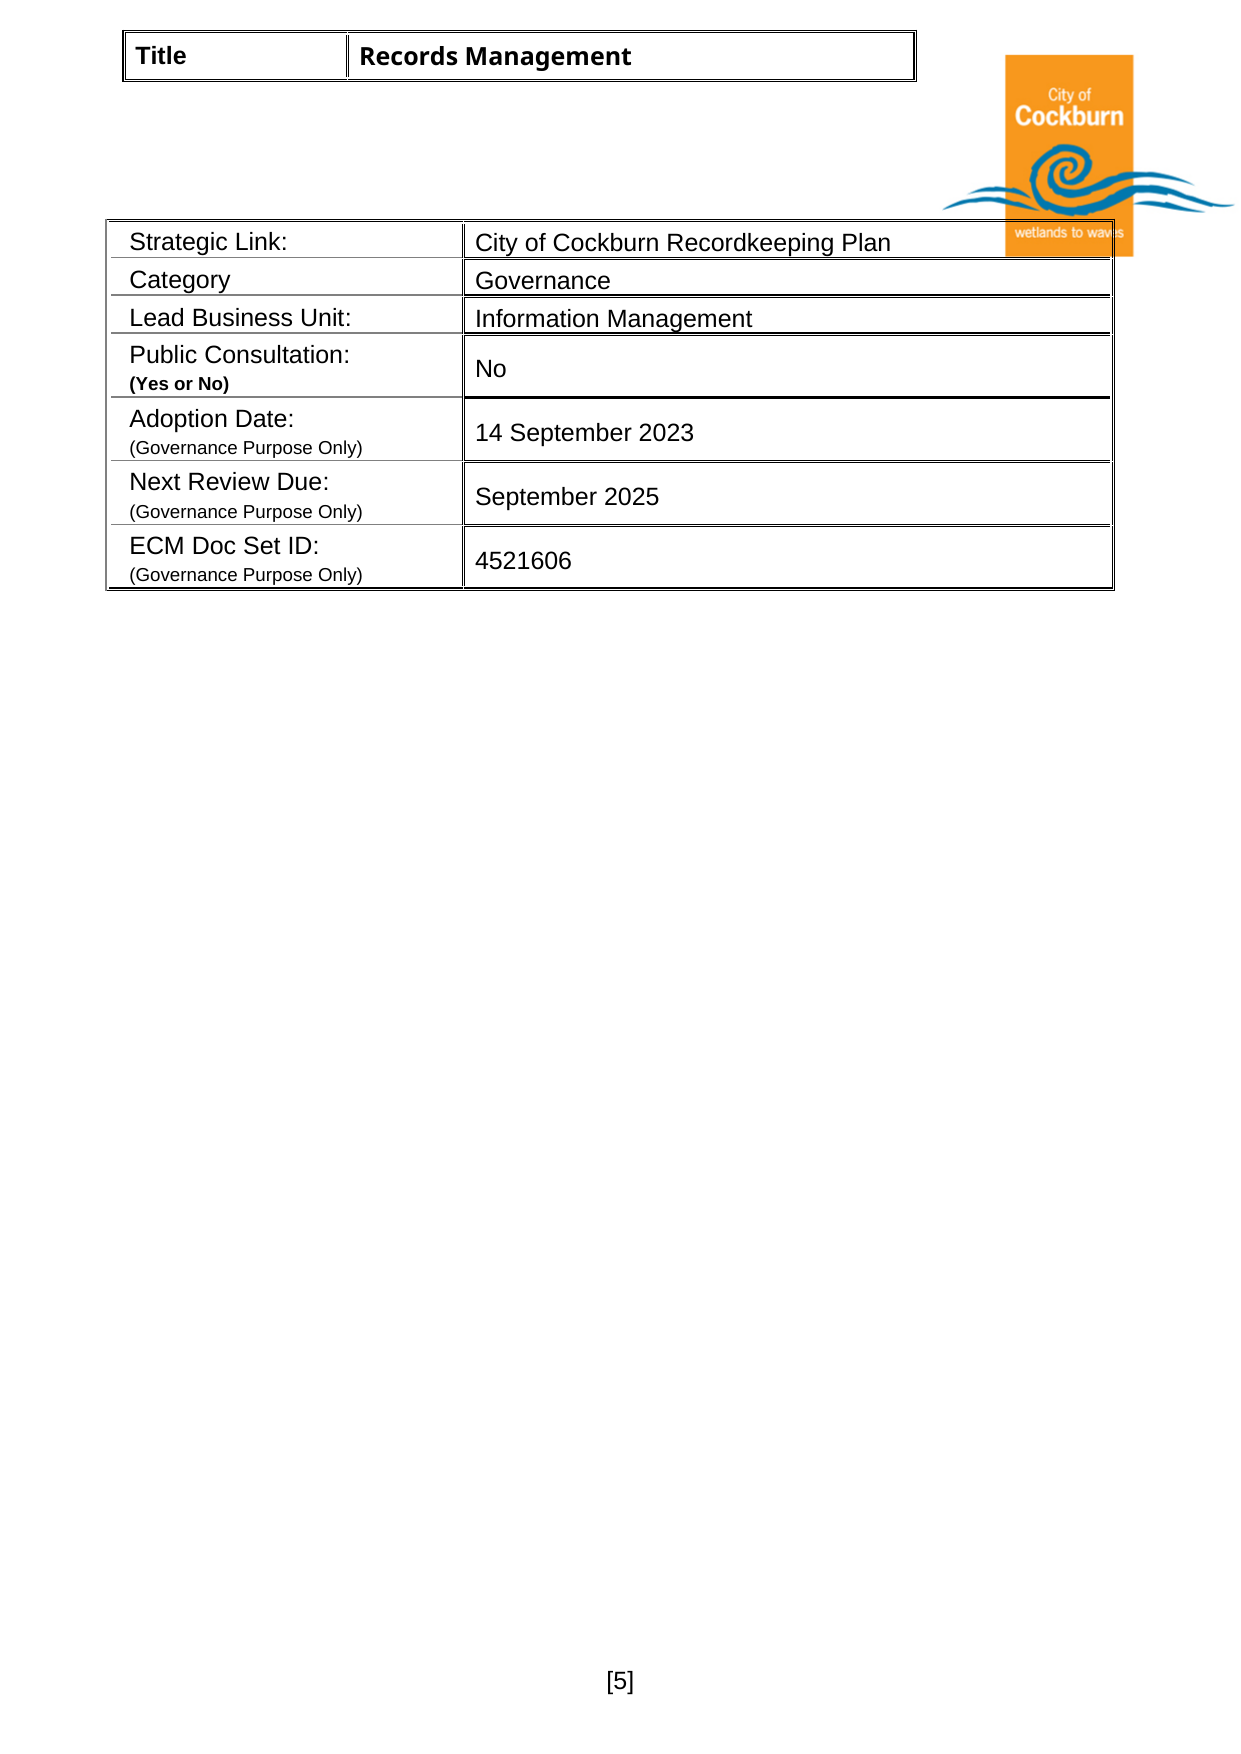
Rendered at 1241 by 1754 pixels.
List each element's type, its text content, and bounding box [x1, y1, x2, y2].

table_cell September 2025 [464, 460, 1113, 523]
table_cell Public Consultation: (Yes or No) [109, 332, 462, 396]
table_cell ECM Doc Set ID: (Governance Purpose Only) [109, 524, 463, 587]
table_cell No [465, 332, 1112, 396]
table_cell Lead Business Unit: [109, 294, 462, 332]
table_cell 14 September 2023 [465, 396, 1112, 460]
table_cell Category [109, 256, 462, 294]
table_cell 4521606 [464, 524, 1112, 587]
table_cell Next Review Due: (Governance Purpose Only) [107, 460, 463, 523]
table_cell Information Management [465, 294, 1112, 332]
picture [924, 29, 1241, 293]
table_cell Governance [465, 256, 1112, 294]
table_header Strategic Link: [109, 222, 463, 256]
table_header City of Cockburn Recordkeeping Plan [464, 222, 1112, 256]
table_cell Adoption Date: (Governance Purpose Only) [109, 396, 462, 460]
